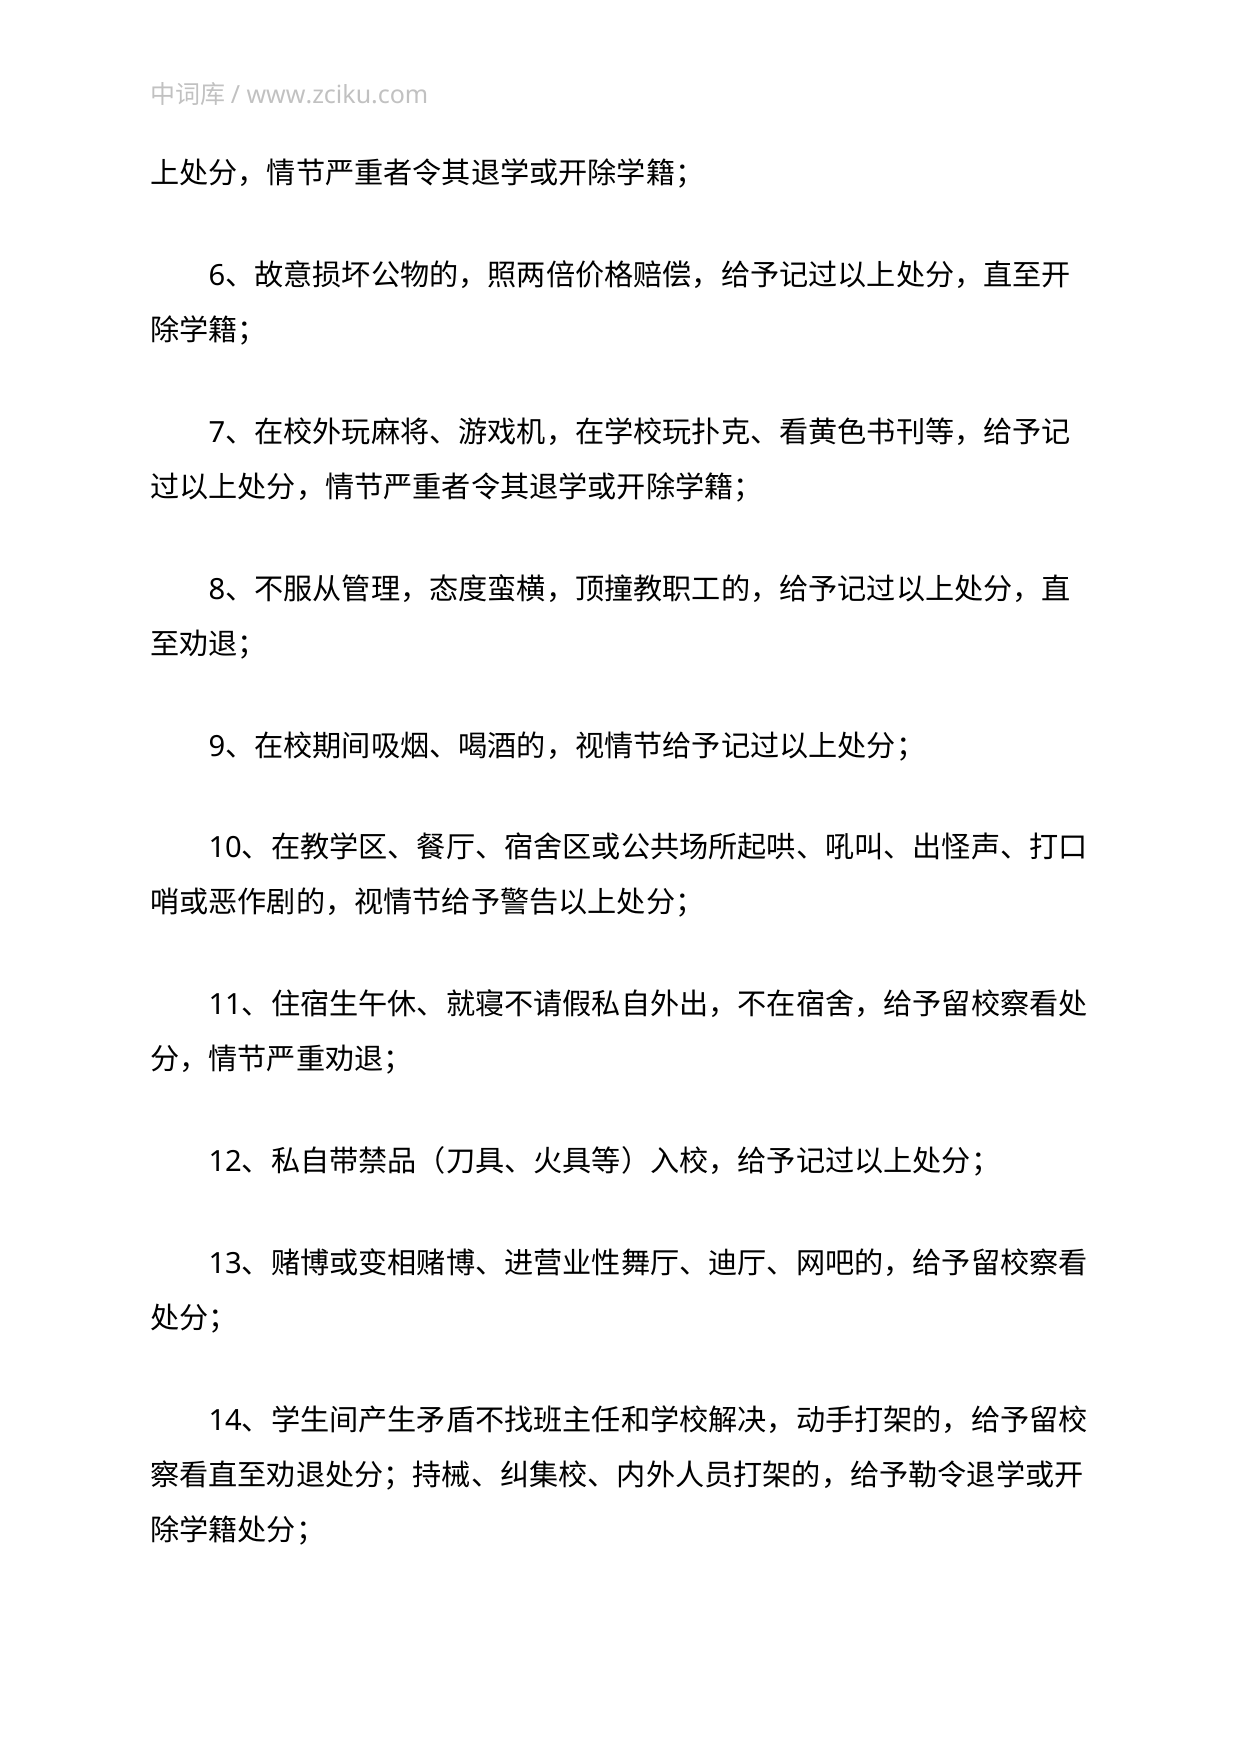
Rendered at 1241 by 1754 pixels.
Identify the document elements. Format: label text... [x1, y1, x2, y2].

text 12、私自带禁品（刀具、火具等）入校，给予记过以上处分； [150, 1138, 1090, 1180]
text 7、在校外玩麻将、游戏机，在学校玩扑克、看黄色书刊等，给予记过以上处分，情节严重者令其退学或开除学籍； [150, 408, 1090, 506]
text 6、故意损坏公物的，照两倍价格赔偿，给予记过以上处分，直至开除学籍； [150, 252, 1090, 349]
text 8、不服从管理，态度蛮横，顶撞教职工的，给予记过以上处分，直至劝退； [150, 565, 1090, 663]
text 9、在校期间吸烟、喝酒的，视情节给予记过以上处分； [150, 722, 1090, 764]
text 11、住宿生午休、就寝不请假私自外出，不在宿舍，给予留校察看处分，情节严重劝退； [150, 981, 1090, 1078]
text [150, 150, 1090, 192]
text 13、赌博或变相赌博、进营业性舞厅、迪厅、网吧的，给予留校察看处分； [150, 1239, 1090, 1337]
text 14、学生间产生矛盾不找班主任和学校解决，动手打架的，给予留校察看直至劝退处分；持械、纠集校、内外人员打架的，给予勒令退学或开除学籍处分； [150, 1396, 1090, 1548]
text 10、在教学区、餐厅、宿舍区或公共场所起哄、吼叫、出怪声、打口哨或恶作剧的，视情节给予警告以上处分； [150, 824, 1090, 921]
